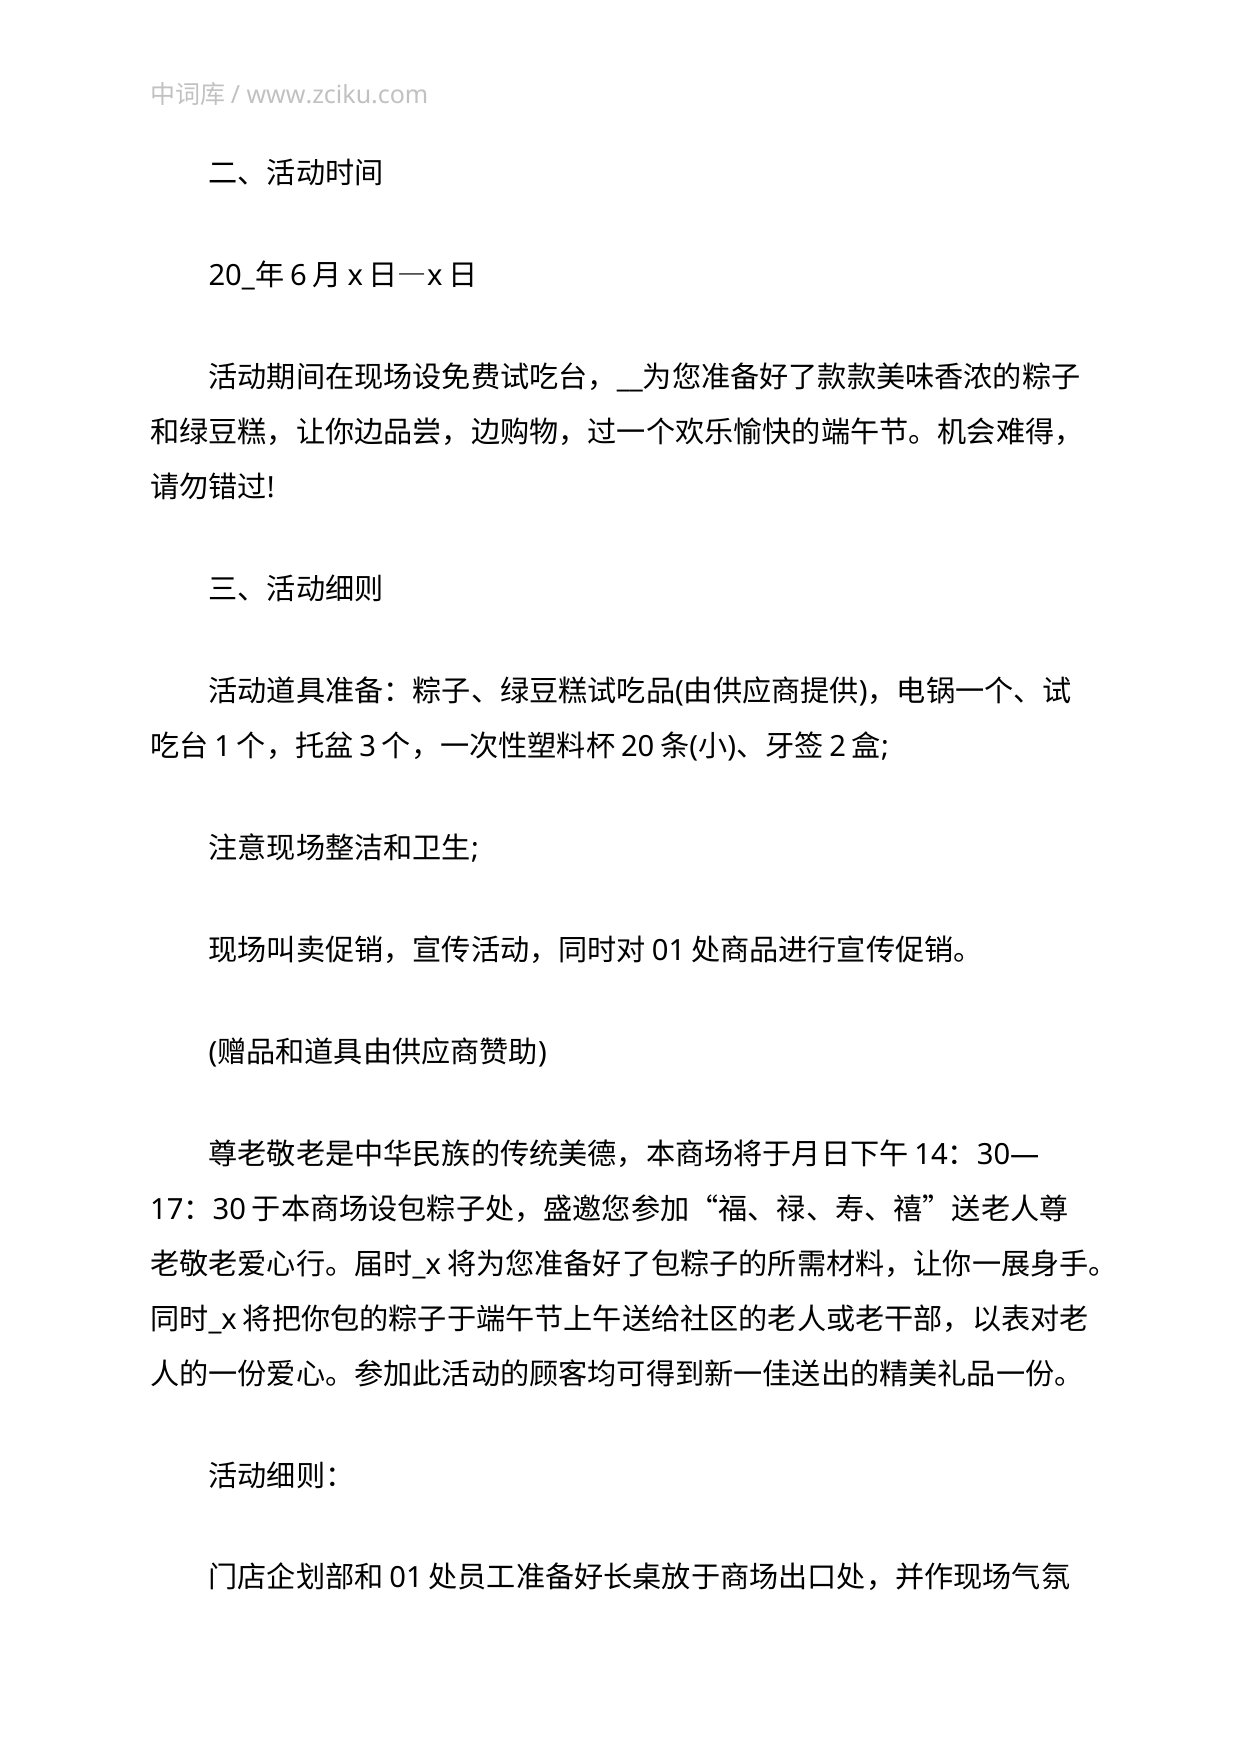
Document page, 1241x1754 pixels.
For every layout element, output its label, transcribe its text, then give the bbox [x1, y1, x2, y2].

text 活动道具准备：粽子、绿豆糕试吃品(由供应商提供)，电锅一个、试吃台1个，托盆3个，一次性塑料杯20条(小)、牙签2盒; [150, 667, 1090, 765]
text 20_年6月x日—x日 [150, 252, 1090, 294]
text 二、活动时间 [150, 150, 1090, 192]
text 尊老敬老是中华民族的传统美德，本商场将于月日下午14：30—17：30于本商场设包粽子处，盛邀您参加“福、禄、寿、禧”送老人尊老敬老爱心行。届时_x将为您准备好了包粽子的所需材料，让你一展身手。同时_x将把你包的粽子于端午节上午送给社区的老人或老干部，以表对老人的一份爱心。参加此活动的顾客均可得到新一佳送出的精美礼品一份。 [150, 1130, 1090, 1393]
text 现场叫卖促销，宣传活动，同时对01处商品进行宣传促销。 [150, 926, 1090, 969]
text 三、活动细则 [150, 566, 1090, 608]
text (赠品和道具由供应商赞助) [150, 1028, 1090, 1071]
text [150, 1554, 1090, 1596]
text 注意现场整洁和卫生; [150, 824, 1090, 867]
text 活动细则： [150, 1452, 1090, 1494]
text 活动期间在现场设免费试吃台，__为您准备好了款款美味香浓的粽子和绿豆糕，让你边品尝，边购物，过一个欢乐愉快的端午节。机会难得，请勿错过! [150, 354, 1090, 506]
